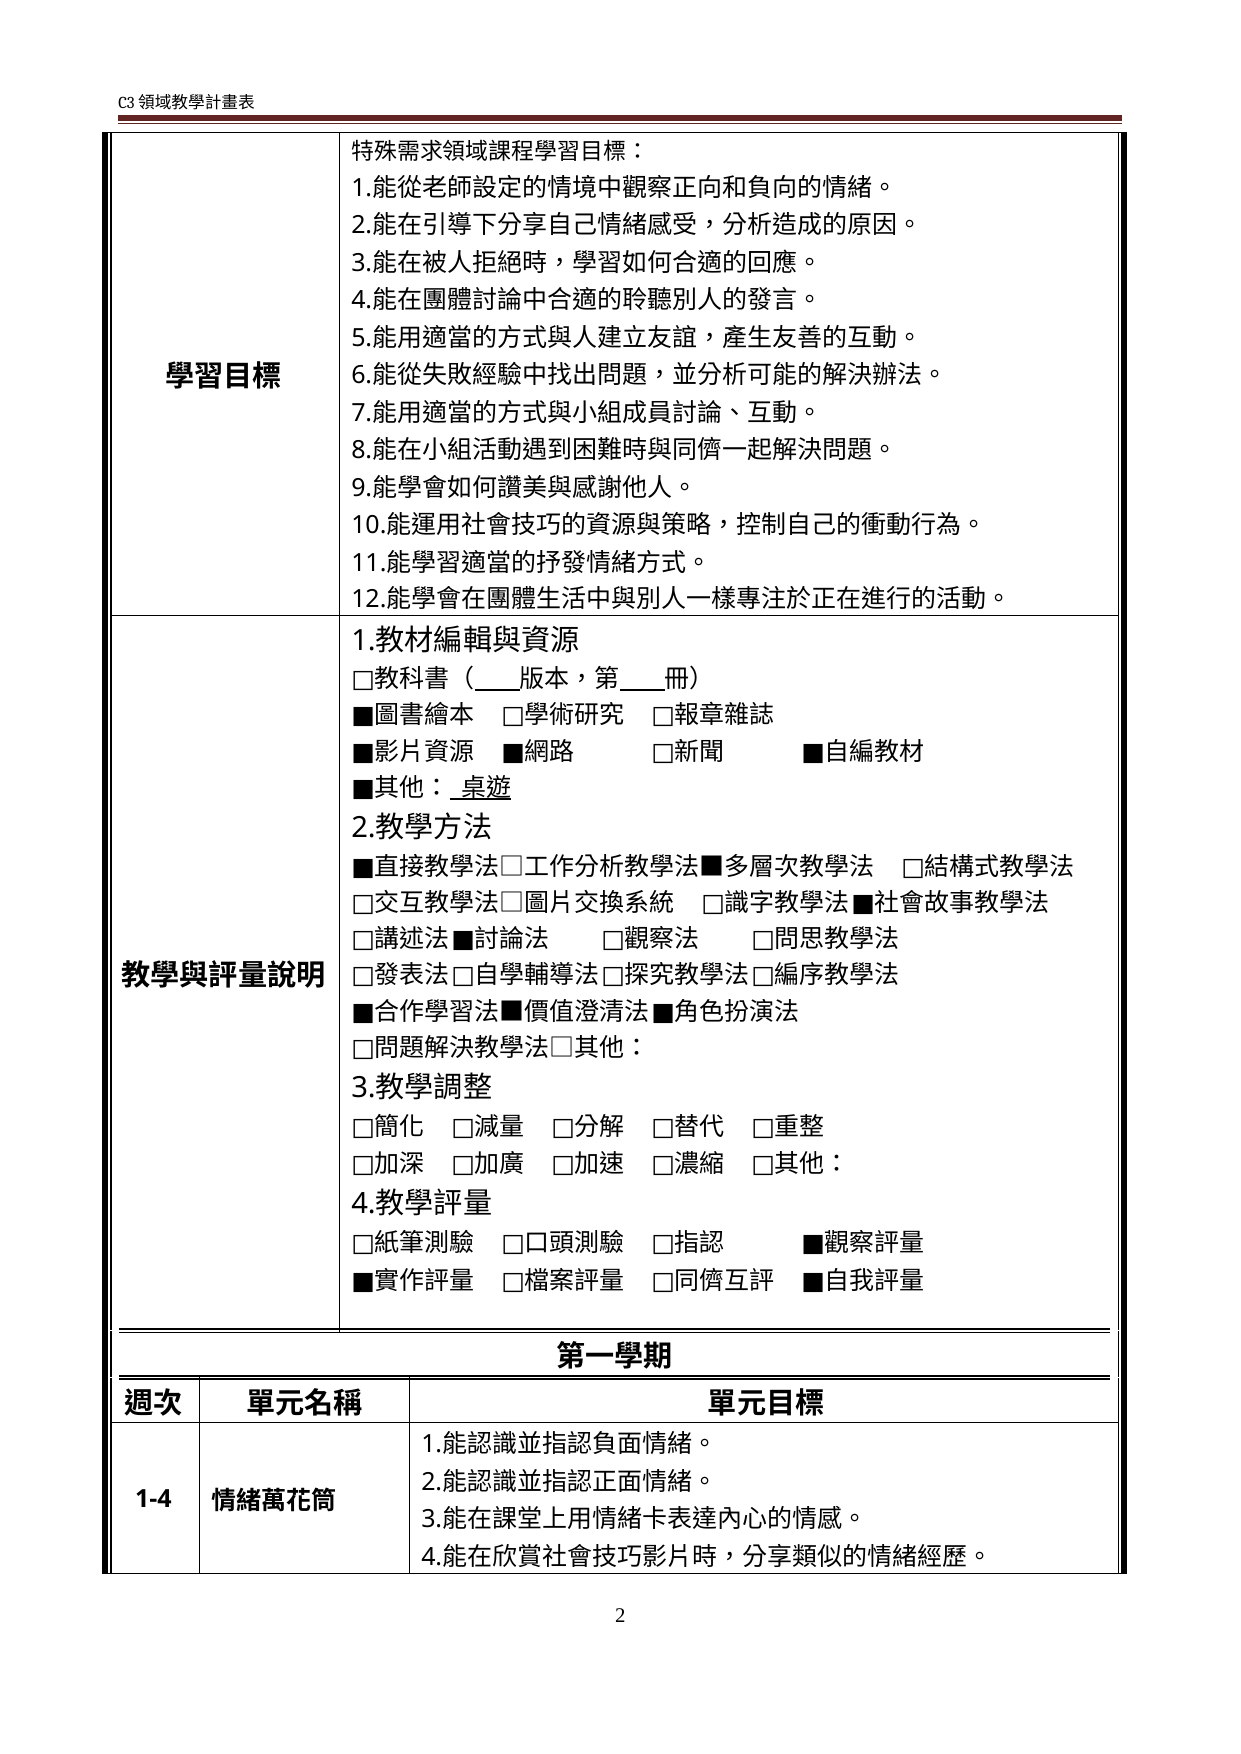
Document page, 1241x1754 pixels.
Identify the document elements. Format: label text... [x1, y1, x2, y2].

table_cell 1.能認識並指認負面情緒。 2.能認識並指認正面情緒。 3.能在課堂上用情緒卡表達內心的情感。 4.能在欣賞社會技巧影片時，分享類似的情緒經歷。 [410, 1423, 1118, 1573]
table_cell 第一學期 [108, 1328, 1121, 1375]
table_cell 教學與評量說明 [112, 616, 339, 1328]
table_cell 特殊需求領域課程學習目標： 1.能從老師設定的情境中觀察正向和負向的情緒。 2.能在引導下分享自己情緒感受，分析造成的原因。 3.能在被人拒絕時，學習如何合適的回應。 4.能在團體討論中合適的聆聽別人的發言。 5.能用適當的方式與人建立友誼，產生友善的互動。 6.能從失敗經驗中找出問題，並分析可能的解決辦法。 7.能用適當的方式與小組成員討論、互動。 8.能在小組活動遇到困難時與同儕一起解決問題。 9.能學會如何讚美與感謝他人。 10.能運用社會技巧的資源與策略，控制自己的衝動行為。 11.能學習適當的抒發情緒方式。 12.能學會在團體生活中與別人一樣專注於正在進行的活動。 [340, 133, 1118, 615]
table_cell 單元名稱 [200, 1380, 409, 1422]
table_cell 1-4 [112, 1423, 199, 1573]
table_cell 週次 [108, 1375, 199, 1422]
table_cell 1.教材編輯與資源 □教科書（ 版本，第 冊） ■圖書繪本 □學術研究 □報章雜誌 ■影片資源 ■網路 □新聞 ■自編教材 ■其他： 桌遊 2.教學方法 ■直接教學法□工作分析教學法■多層次教學法 □結構式教學法 □交互教學法□圖片交換系統 □識字教學法 ■社會故事教學法 □講述法 ■討論法 □觀察法 □問思教學法 □發表法 □自學輔導法 □探究教學法 □編序教學法 ■合作學習法■價值澄清法 ■角色扮演法 □問題解決教學法□其他： 3.教學調整 □簡化 □減量 □分解 □替代 □重整 □加深 □加廣 □加速 □濃縮 □其他： 4.教學評量 □紙筆測驗 □口頭測驗 □指認 ■觀察評量 ■實作評量 □檔案評量 □同儕互評 ■自我評量 [340, 616, 1118, 1328]
table_cell 學習目標 [112, 133, 339, 615]
table_cell 單元目標 [410, 1375, 1121, 1422]
table_cell 情緒萬花筒 [200, 1423, 409, 1573]
